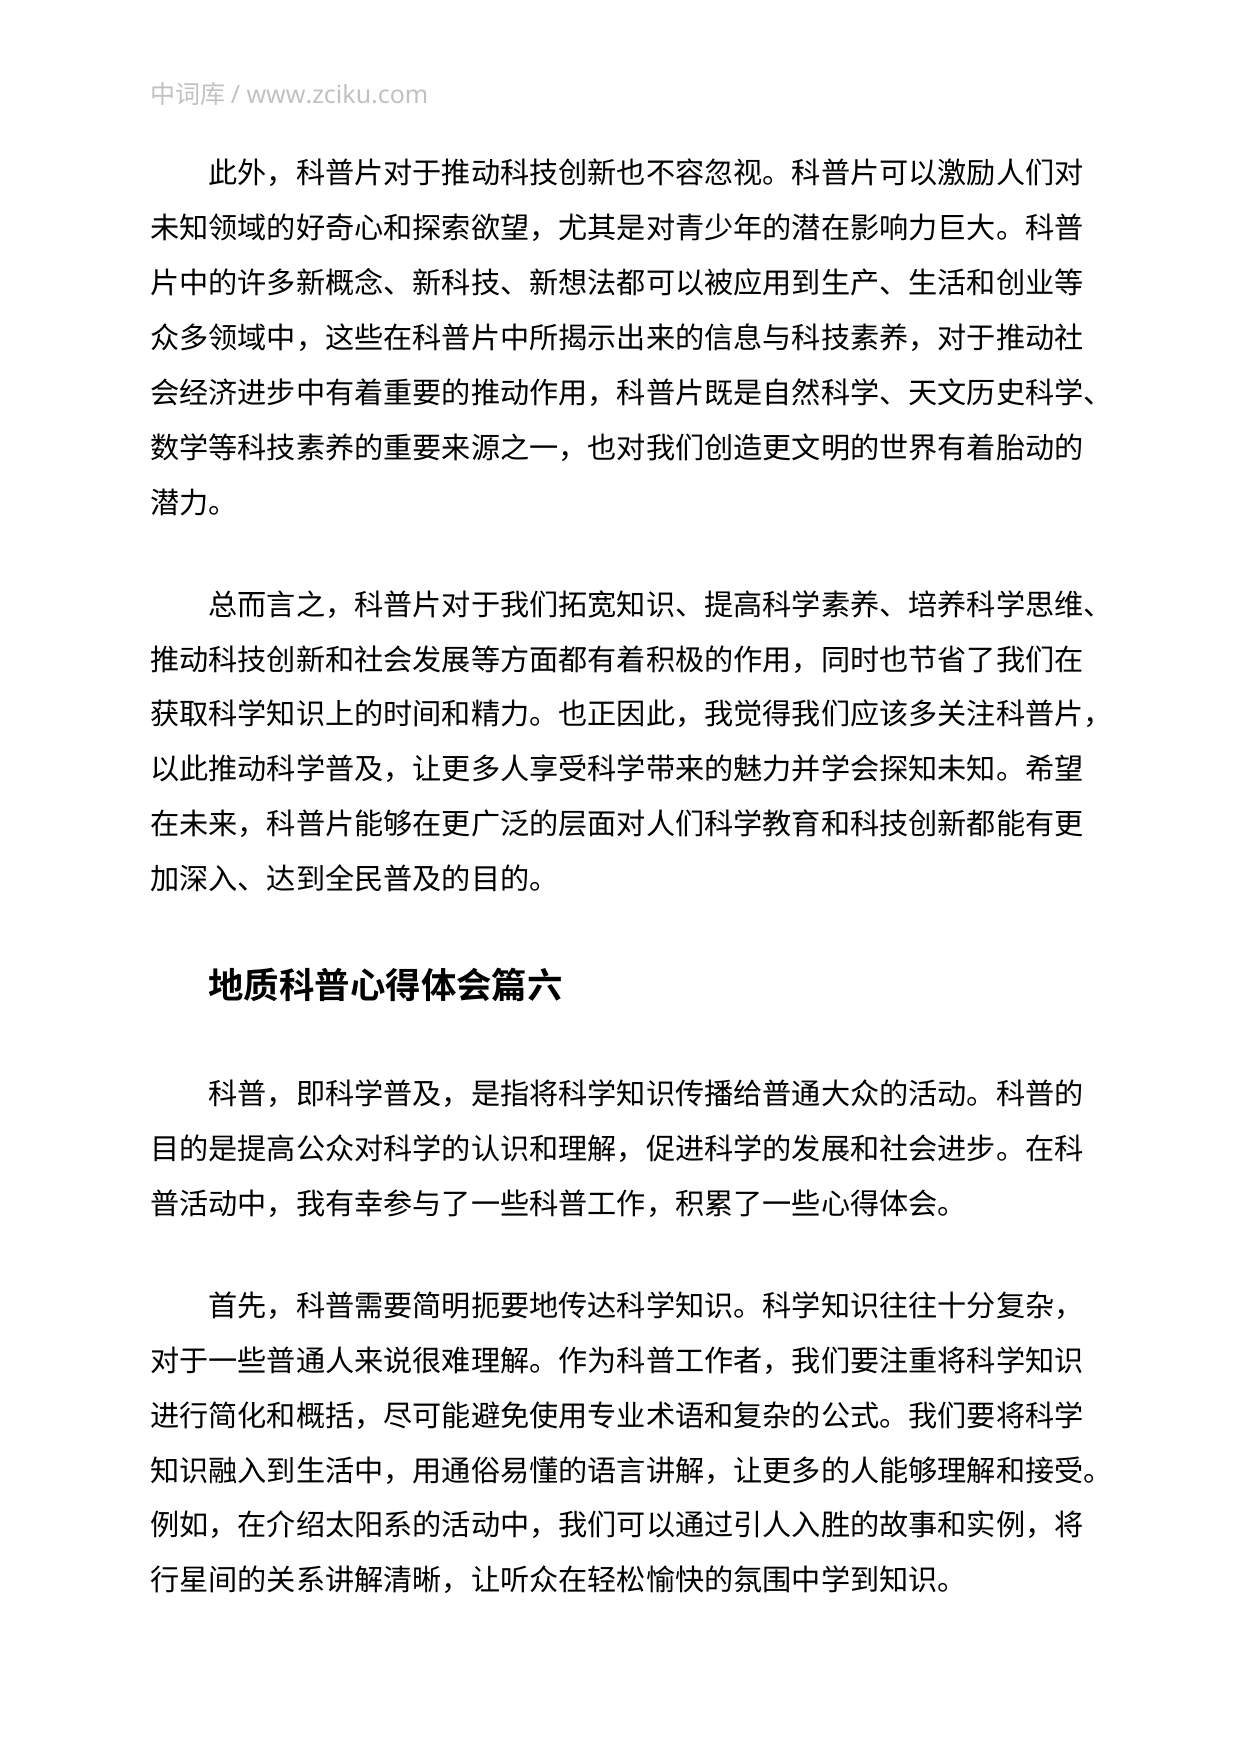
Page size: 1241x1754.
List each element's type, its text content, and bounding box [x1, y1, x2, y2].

text 地质科普心得体会篇六 [150, 957, 1090, 1009]
text 总而言之，科普片对于我们拓宽知识、提高科学素养、培养科学思维、推动科技创新和社会发展等方面都有着积极的作用，同时也节省了我们在获取科学知识上的时间和精力。也正因此，我觉得我们应该多关注科普片，以此推动科学普及，让更多人享受科学带来的魅力并学会探知未知。希望在未来，科普片能够在更广泛的层面对人们科学教育和科技创新都能有更加深入、达到全民普及的目的。 [150, 581, 1090, 898]
text 此外，科普片对于推动科技创新也不容忽视。科普片可以激励人们对未知领域的好奇心和探索欲望，尤其是对青少年的潜在影响力巨大。科普片中的许多新概念、新科技、新想法都可以被应用到生产、生活和创业等众多领域中，这些在科普片中所揭示出来的信息与科技素养，对于推动社会经济进步中有着重要的推动作用，科普片既是自然科学、天文历史科学、数学等科技素养的重要来源之一，也对我们创造更文明的世界有着胎动的潜力。 [150, 150, 1090, 522]
text 首先，科普需要简明扼要地传达科学知识。科学知识往往十分复杂，对于一些普通人来说很难理解。作为科普工作者，我们要注重将科学知识进行简化和概括，尽可能避免使用专业术语和复杂的公式。我们要将科学知识融入到生活中，用通俗易懂的语言讲解，让更多的人能够理解和接受。例如，在介绍太阳系的活动中，我们可以通过引人入胜的故事和实例，将行星间的关系讲解清晰，让听众在轻松愉快的氛围中学到知识。 [150, 1282, 1090, 1599]
text 科普，即科学普及，是指将科学知识传播给普通大众的活动。科普的目的是提高公众对科学的认识和理解，促进科学的发展和社会进步。在科普活动中，我有幸参与了一些科普工作，积累了一些心得体会。 [150, 1071, 1090, 1223]
